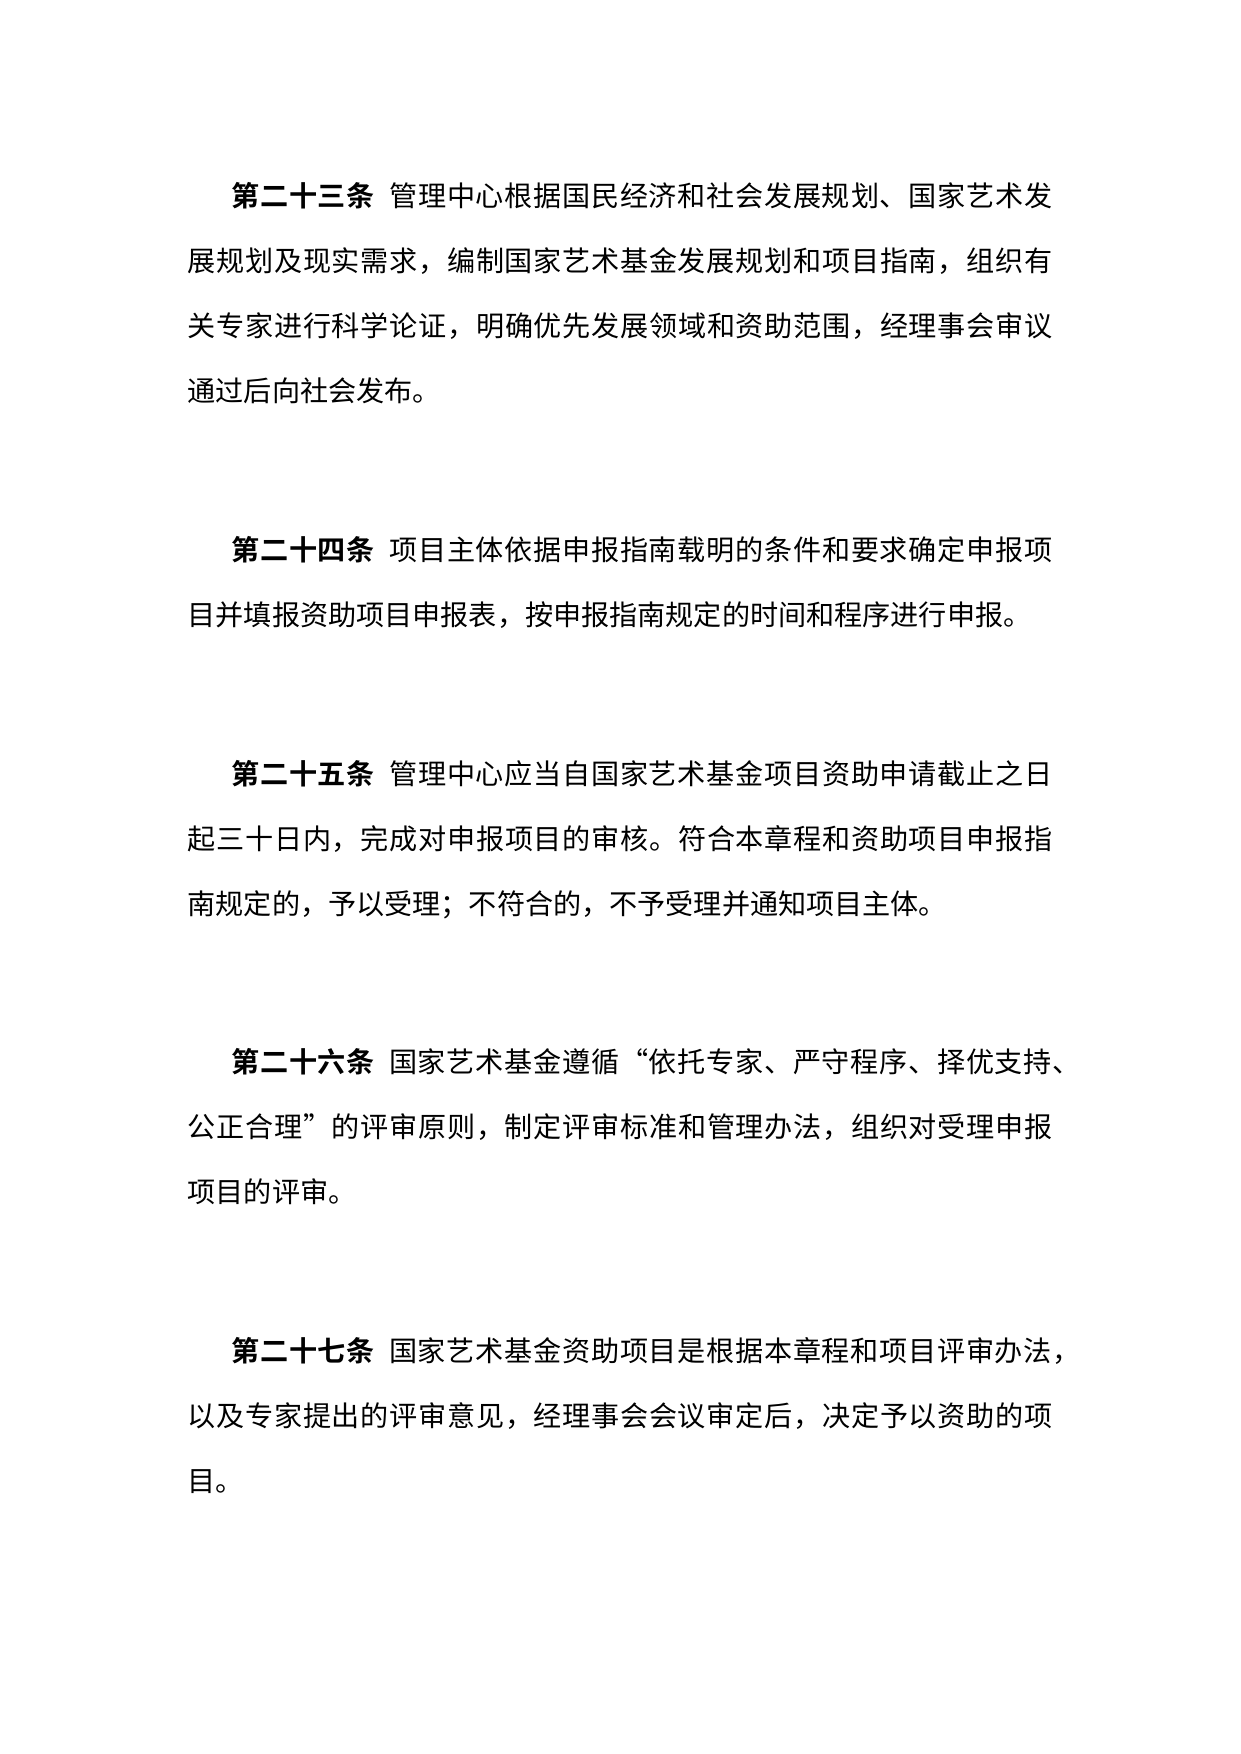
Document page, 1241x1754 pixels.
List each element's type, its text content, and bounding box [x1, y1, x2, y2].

text 第二十五条 管理中心应当自国家艺术基金项目资助申请截止之日起三十日内，完成对申报项目的审核。符合本章程和资助项目申报指南规定的，予以受理；不符合的，不予受理并通知项目主体。 [187, 739, 1053, 934]
text 第二十三条 管理中心根据国民经济和社会发展规划、国家艺术发展规划及现实需求，编制国家艺术基金发展规划和项目指南，组织有关专家进行科学论证，明确优先发展领域和资助范围，经理事会审议通过后向社会发布。 [187, 162, 1053, 422]
text 第二十六条 国家艺术基金遵循“依托专家、严守程序、择优支持、公正合理”的评审原则，制定评审标准和管理办法，组织对受理申报项目的评审。 [187, 1028, 1053, 1223]
text 第二十七条 国家艺术基金资助项目是根据本章程和项目评审办法，以及专家提出的评审意见，经理事会会议审定后，决定予以资助的项目。 [187, 1317, 1053, 1512]
text 第二十四条 项目主体依据申报指南载明的条件和要求确定申报项目并填报资助项目申报表，按申报指南规定的时间和程序进行申报。 [187, 516, 1053, 646]
